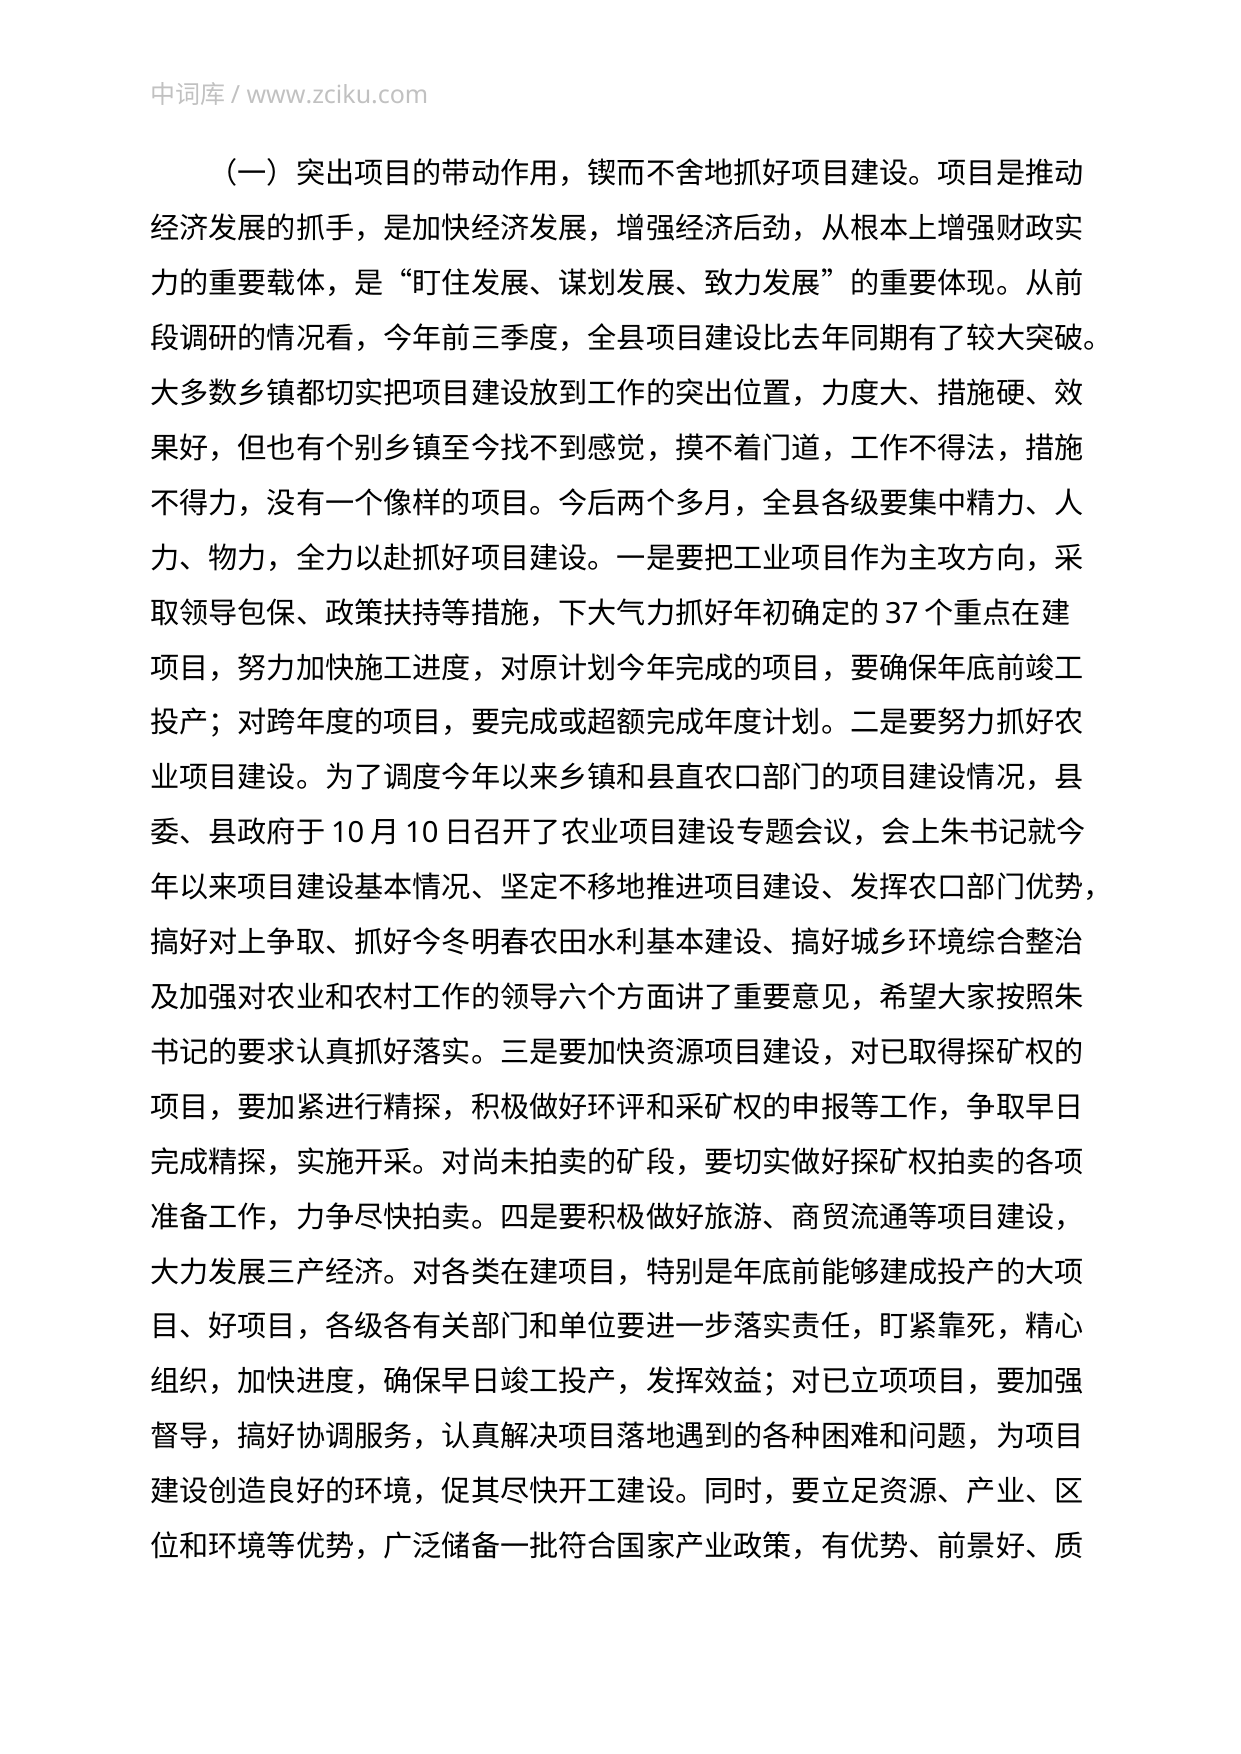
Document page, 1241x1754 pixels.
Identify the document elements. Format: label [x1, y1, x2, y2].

text [150, 150, 1090, 1565]
